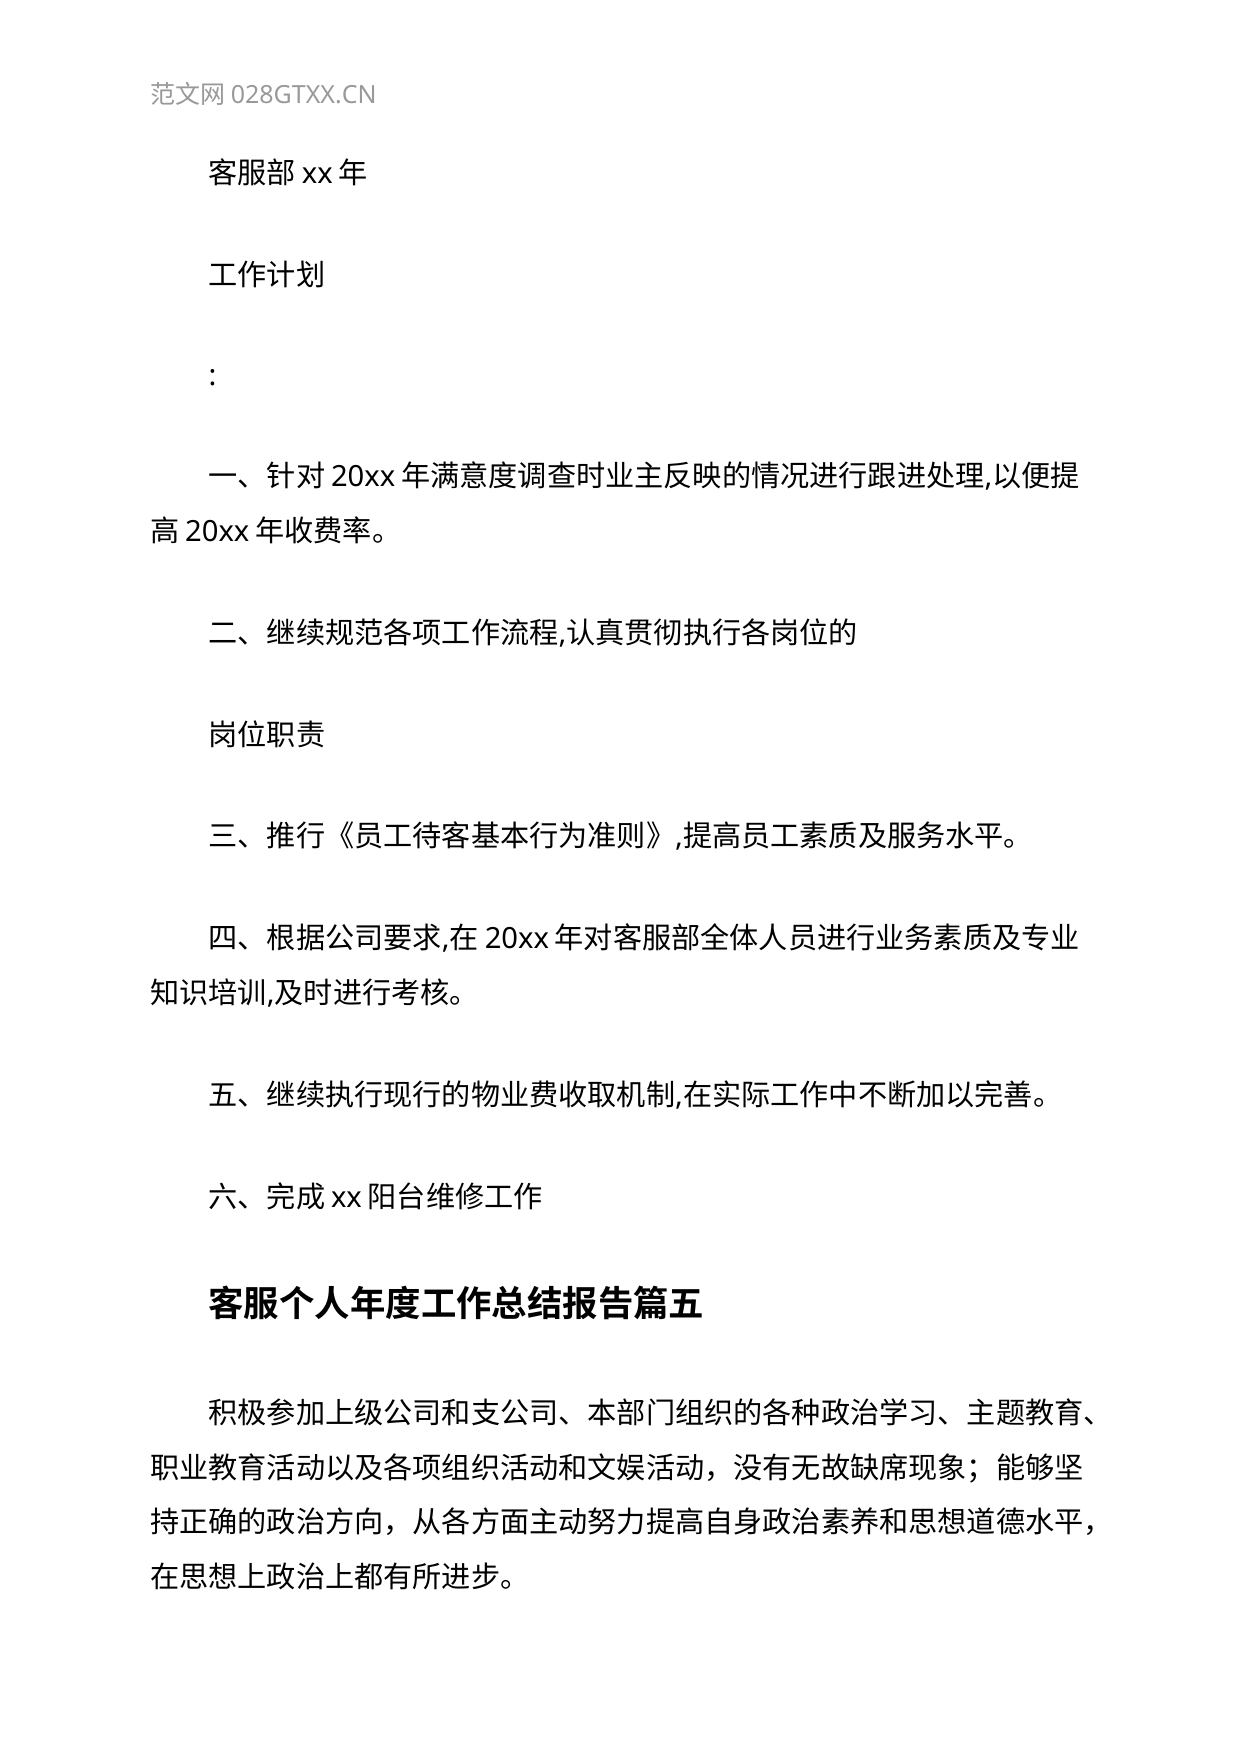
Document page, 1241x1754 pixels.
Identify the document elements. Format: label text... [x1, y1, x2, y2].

text 客服部xx年 [150, 150, 1090, 192]
text 岗位职责 [150, 711, 1090, 753]
text 五、继续执行现行的物业费收取机制,在实际工作中不断加以完善。 [150, 1072, 1090, 1114]
text 客服个人年度工作总结报告篇五 [150, 1276, 1090, 1327]
text 六、完成xx阳台维修工作 [150, 1174, 1090, 1216]
text 三、推行《员工待客基本行为准则》,提高员工素质及服务水平。 [150, 813, 1090, 855]
text : [150, 354, 1090, 393]
text 四、根据公司要求,在20xx年对客服部全体人员进行业务素质及专业知识培训,及时进行考核。 [150, 915, 1090, 1012]
text 二、继续规范各项工作流程,认真贯彻执行各岗位的 [150, 609, 1090, 652]
text 工作计划 [150, 252, 1090, 294]
text 一、针对20xx年满意度调查时业主反映的情况进行跟进处理,以便提高20xx年收费率。 [150, 452, 1090, 549]
text 积极参加上级公司和支公司、本部门组织的各种政治学习、主题教育、职业教育活动以及各项组织活动和文娱活动，没有无故缺席现象；能够坚持正确的政治方向，从各方面主动努力提高自身政治素养和思想道德水平，在思想上政治上都有所进步。 [150, 1389, 1090, 1596]
